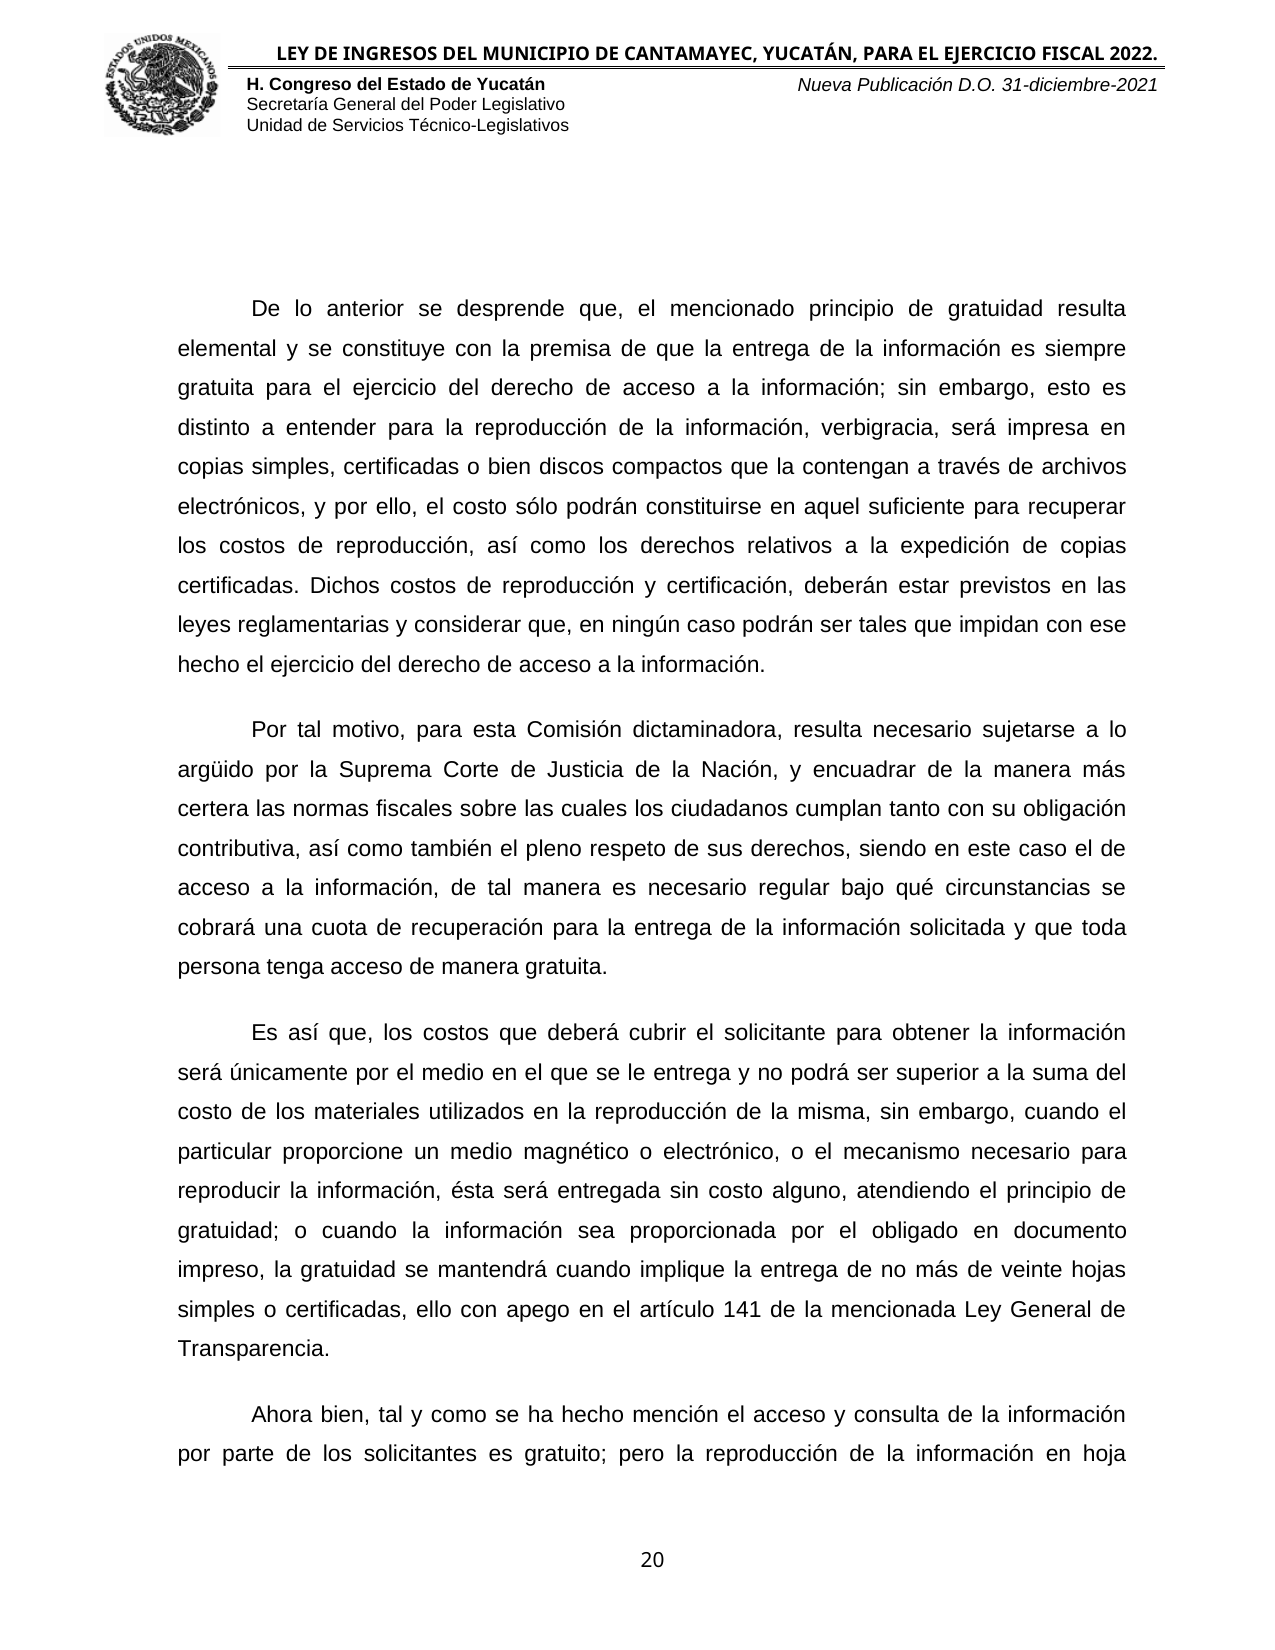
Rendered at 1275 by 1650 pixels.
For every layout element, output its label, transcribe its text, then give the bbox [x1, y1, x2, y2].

text Es así que, los costos que deberá cubrir el solicitante para obtener la información será únicamente por el medio en el que se le entrega y no podrá ser superior a la suma del costo de los materiales utilizados en la reproducción de la misma, sin embargo, cuando el particular proporcione un medio magnético o electrónico, o el mecanismo necesario para reproducir la información, ésta será entregada sin costo alguno, atendiendo el principio de gratuidad; o cuando la información sea proporcionada por el obligado en documento impreso, la gratuidad se mantendrá cuando implique la entrega de no más de veinte hojas simples o certificadas, ello con apego en el artículo 141 de la mencionada Ley General de Transparencia. [177, 1019, 1127, 1361]
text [177, 1401, 1127, 1467]
text Por tal motivo, para esta Comisión dictaminadora, resulta necesario sujetarse a lo argüido por la Suprema Corte de Justicia de la Nación, y encuadrar de la manera más certera las normas fiscales sobre las cuales los ciudadanos cumplan tanto con su obligación contributiva, así como también el pleno respeto de sus derechos, siendo en este caso el de acceso a la información, de tal manera es necesario regular bajo qué circunstancias se cobrará una cuota de recuperación para la entrega de la información solicitada y que toda persona tenga acceso de manera gratuita. [177, 716, 1127, 980]
text De lo anterior se desprende que, el mencionado principio de gratuidad resulta elemental y se constituye con la premisa de que la entrega de la información es siempre gratuita para el ejercicio del derecho de acceso a la información; sin embargo, esto es distinto a entender para la reproducción de la información, verbigracia, será impresa en copias simples, certificadas o bien discos compactos que la contengan a través de archivos electrónicos, y por ello, el costo sólo podrán constituirse en aquel suficiente para recuperar los costos de reproducción, así como los derechos relativos a la expedición de copias certificadas. Dichos costos de reproducción y certificación, deberán estar previstos en las leyes reglamentarias y considerar que, en ningún caso podrán ser tales que impidan con ese hecho el ejercicio del derecho de acceso a la información. [177, 295, 1127, 677]
